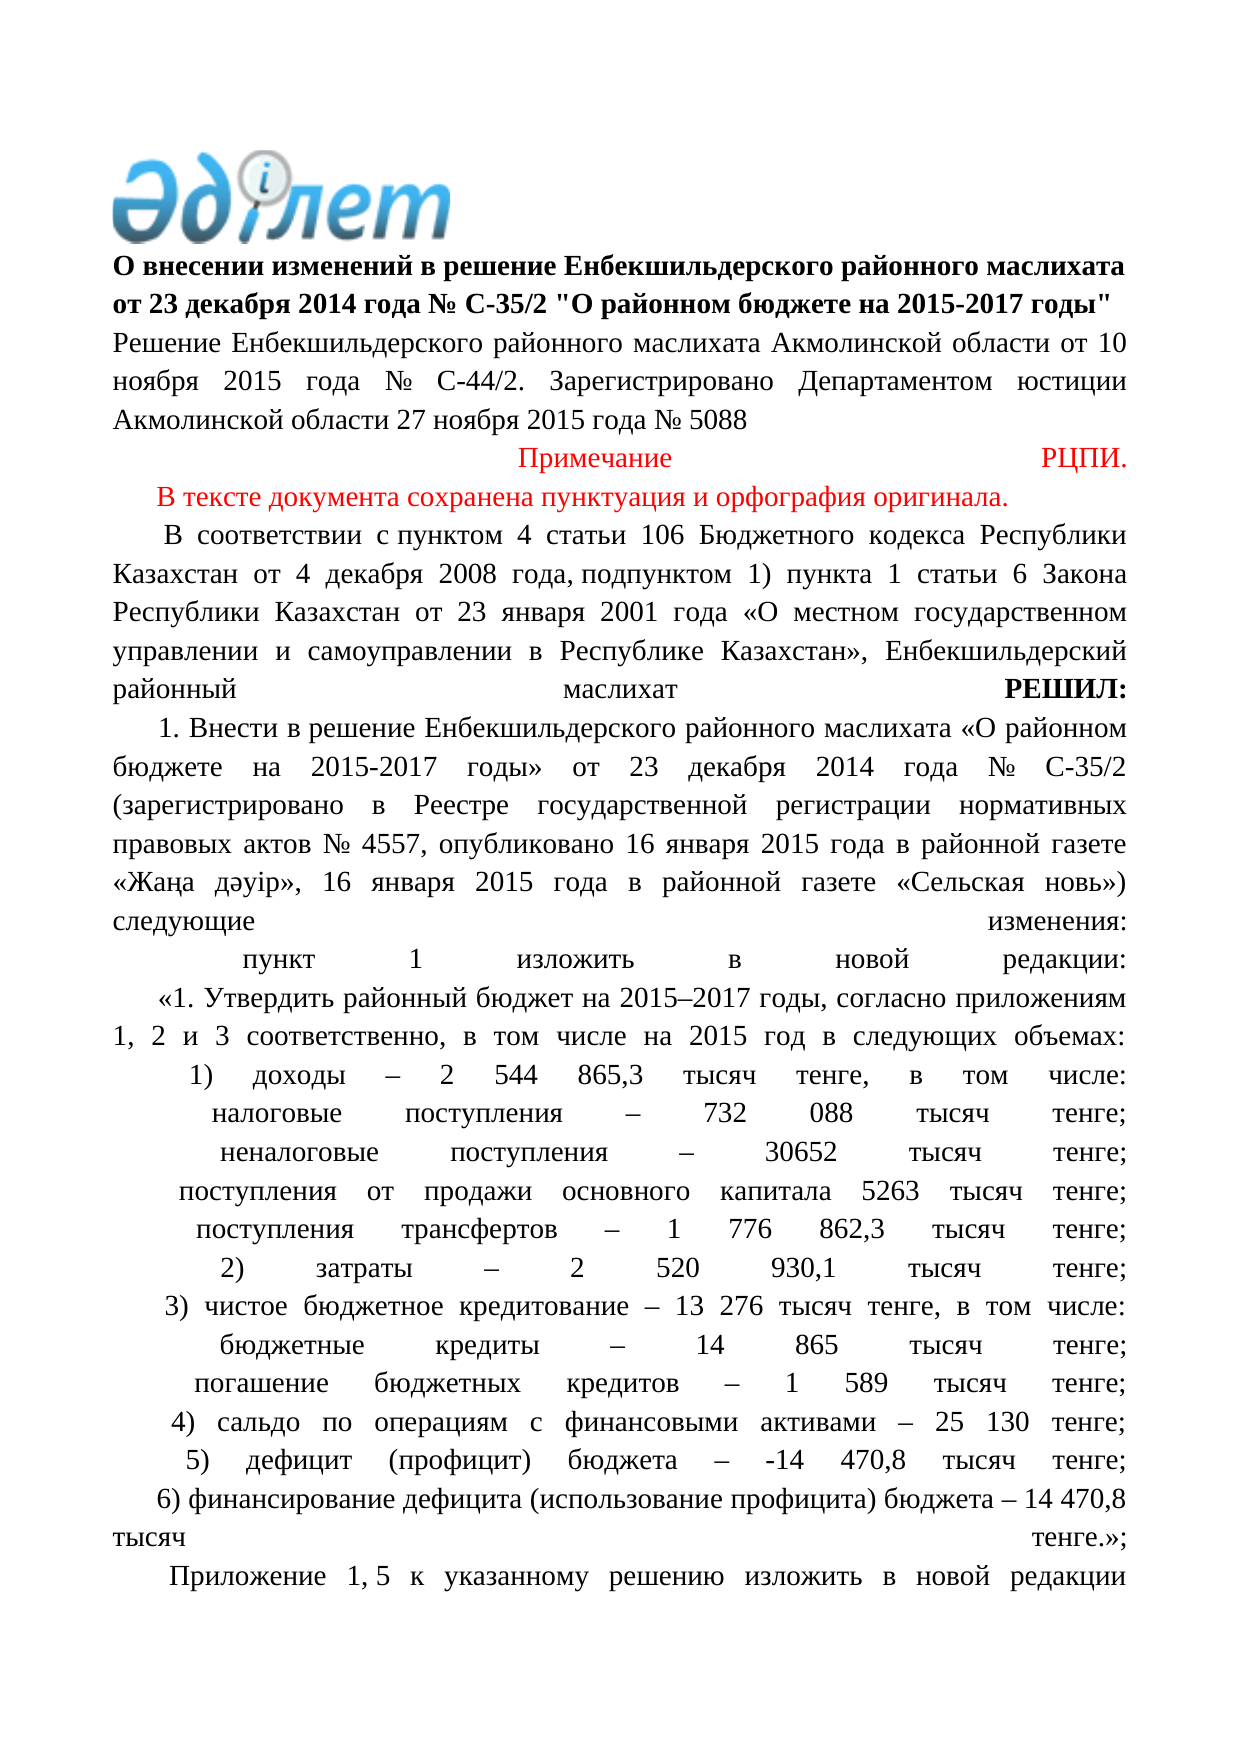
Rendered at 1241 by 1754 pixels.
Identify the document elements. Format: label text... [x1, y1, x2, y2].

text Решение Енбекшильдерского районного маслихата Акмолинской области от 10 ноября 2015 года № С-44/2. Зарегистрировано Департаментом юстиции Акмолинской области 27 ноября 2015 года № 5088 [112, 325, 1128, 435]
text Примечание РЦПИ. В тексте документа сохранена пунктуация и орфография оригинала. [112, 440, 1128, 512]
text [112, 517, 1128, 1592]
picture [112, 150, 451, 244]
text О внесении изменений в решение Енбекшильдерского районного маслихата от 23 декабря 2014 года № С-35/2 "О районном бюджете на 2015-2017 годы" [112, 248, 1128, 320]
